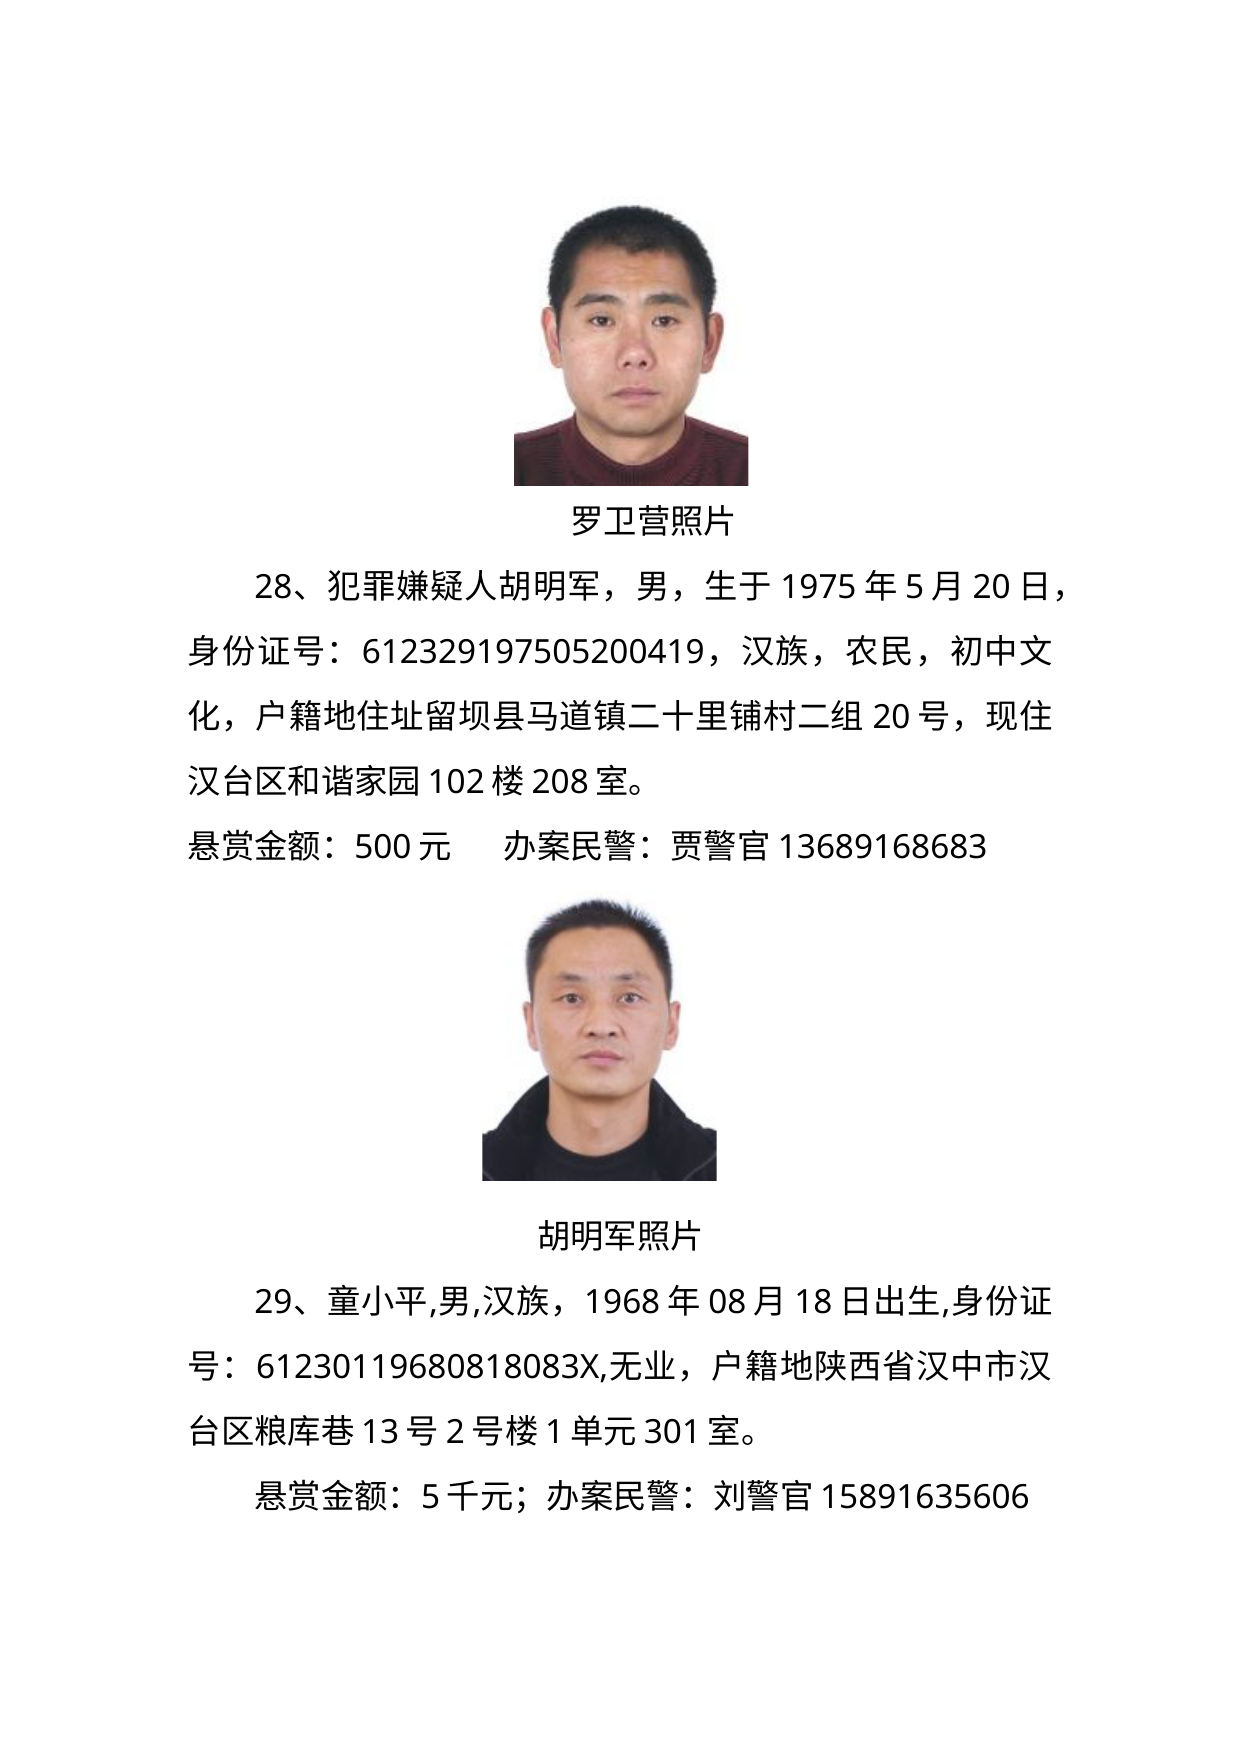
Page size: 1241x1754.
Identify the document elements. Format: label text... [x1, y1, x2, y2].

text 胡明军照片 [187, 877, 1053, 1267]
text 28、犯罪嫌疑人胡明军，男，生于1975年5月20日，身份证号：612329197505200419，汉族，农民，初中文化，户籍地住址留坝县马道镇二十里铺村二组20号，现住汉台区和谐家园102楼208室。 [187, 552, 1053, 812]
picture [514, 196, 749, 486]
text 罗卫营照片 [187, 162, 1053, 552]
picture [482, 891, 717, 1181]
text 悬赏金额：500元 办案民警：贾警官 13689168683 [187, 812, 1053, 877]
text 29、童小平,男,汉族，1968年08月18日出生,身份证号：61230119680818083X,无业，户籍地陕西省汉中市汉台区粮库巷13号2号楼1单元301室。 [187, 1267, 1053, 1462]
text 悬赏金额：5千元；办案民警：刘警官15891635606 [187, 1462, 1053, 1527]
